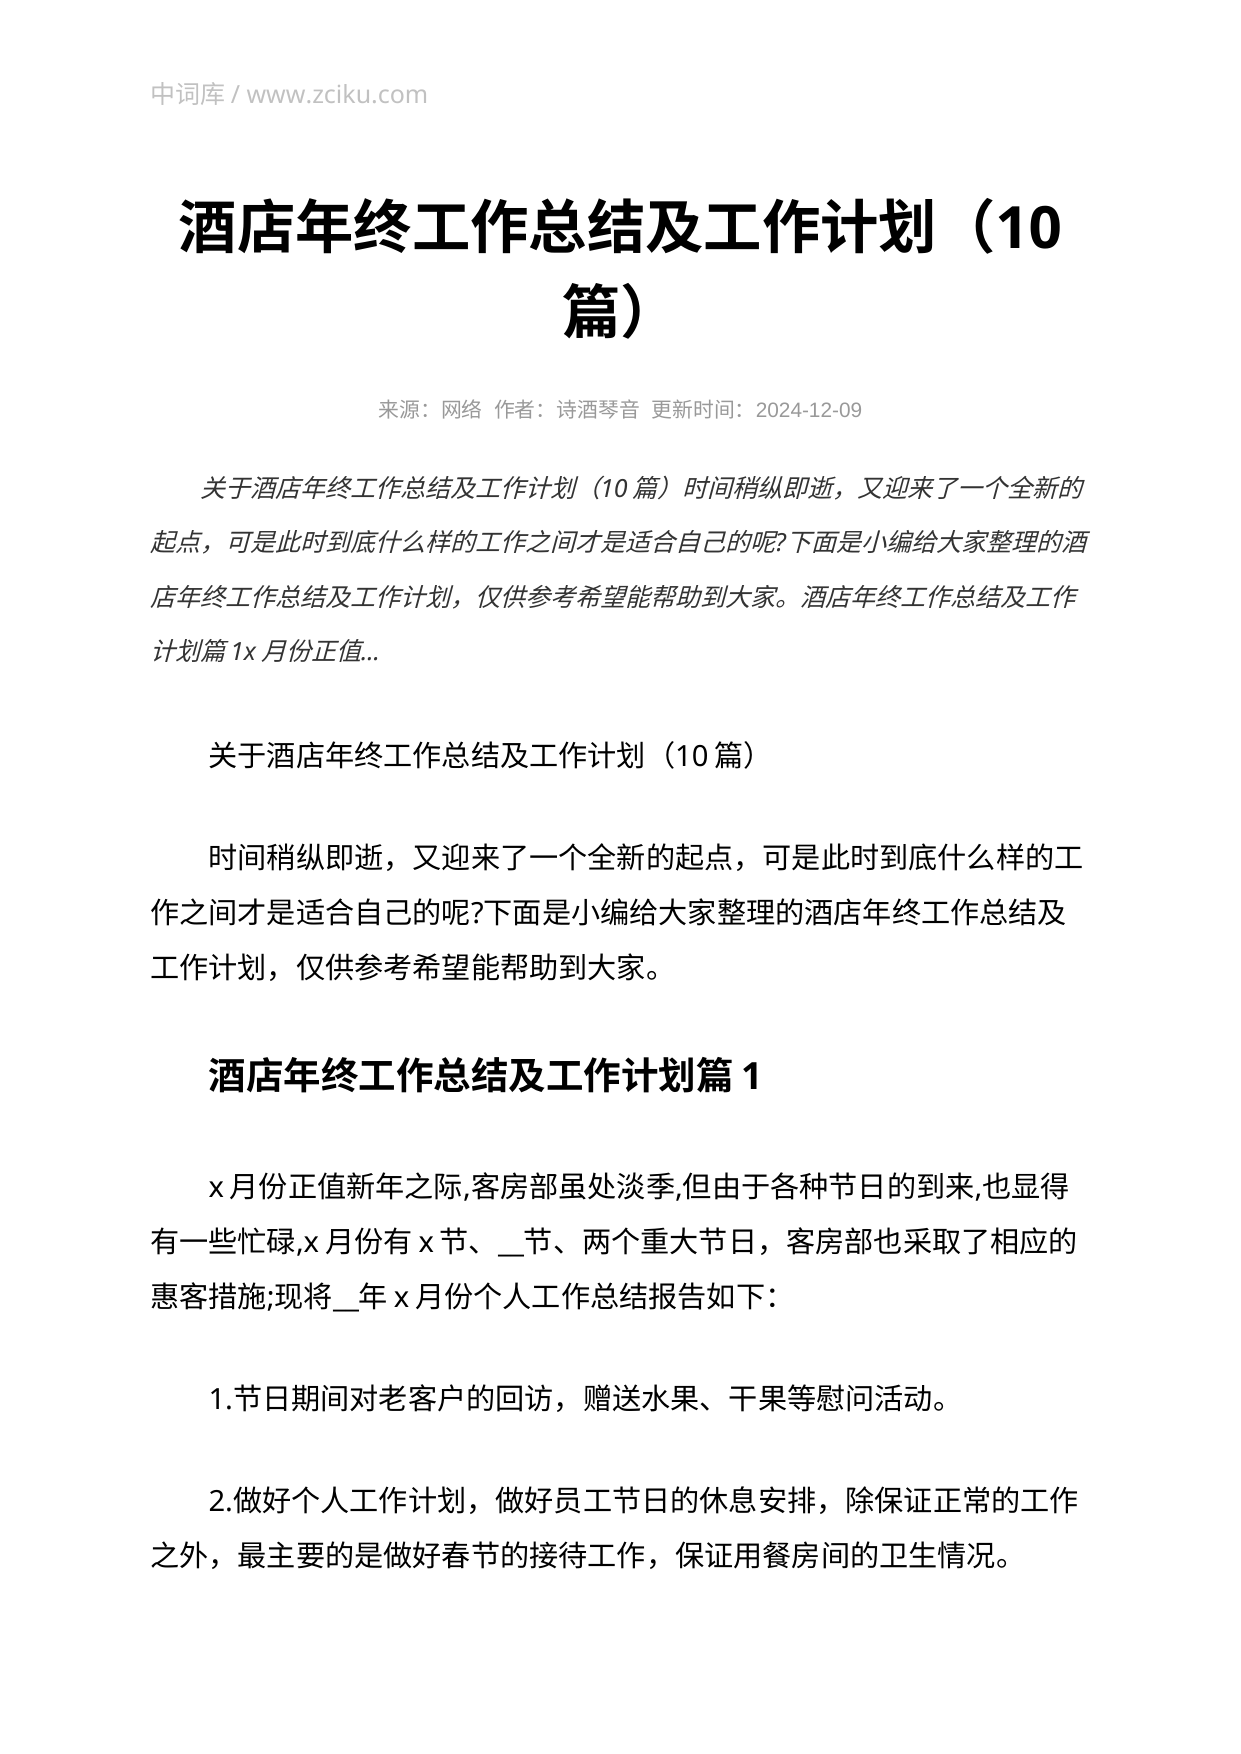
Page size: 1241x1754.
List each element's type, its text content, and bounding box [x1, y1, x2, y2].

text 1.节日期间对老客户的回访，赠送水果、干果等慰问活动。 [150, 1376, 1090, 1418]
text 关于酒店年终工作总结及工作计划（10篇）时间稍纵即逝，又迎来了一个全新的起点，可是此时到底什么样的工作之间才是适合自己的呢?下面是小编给大家整理的酒店年终工作总结及工作计划，仅供参考希望能帮助到大家。酒店年终工作总结及工作计划篇1x月份正值... [150, 468, 1090, 668]
text x月份正值新年之际,客房部虽处淡季,但由于各种节日的到来,也显得有一些忙碌,x月份有x节、__节、两个重大节日，客房部也采取了相应的惠客措施;现将__年x月份个人工作总结报告如下： [150, 1164, 1090, 1316]
text 2.做好个人工作计划，做好员工节日的休息安排，除保证正常的工作之外，最主要的是做好春节的接待工作，保证用餐房间的卫生情况。 [150, 1478, 1090, 1575]
text 关于酒店年终工作总结及工作计划（10篇） [150, 733, 1090, 775]
text 酒店年终工作总结及工作计划篇1 [150, 1046, 1090, 1101]
text 时间稍纵即逝，又迎来了一个全新的起点，可是此时到底什么样的工作之间才是适合自己的呢?下面是小编给大家整理的酒店年终工作总结及工作计划，仅供参考希望能帮助到大家。 [150, 834, 1090, 987]
text 来源：网络 作者：诗酒琴音 更新时间：2024-12-09 [150, 397, 1090, 421]
subtitle 酒店年终工作总结及工作计划（10篇） [150, 181, 1090, 351]
